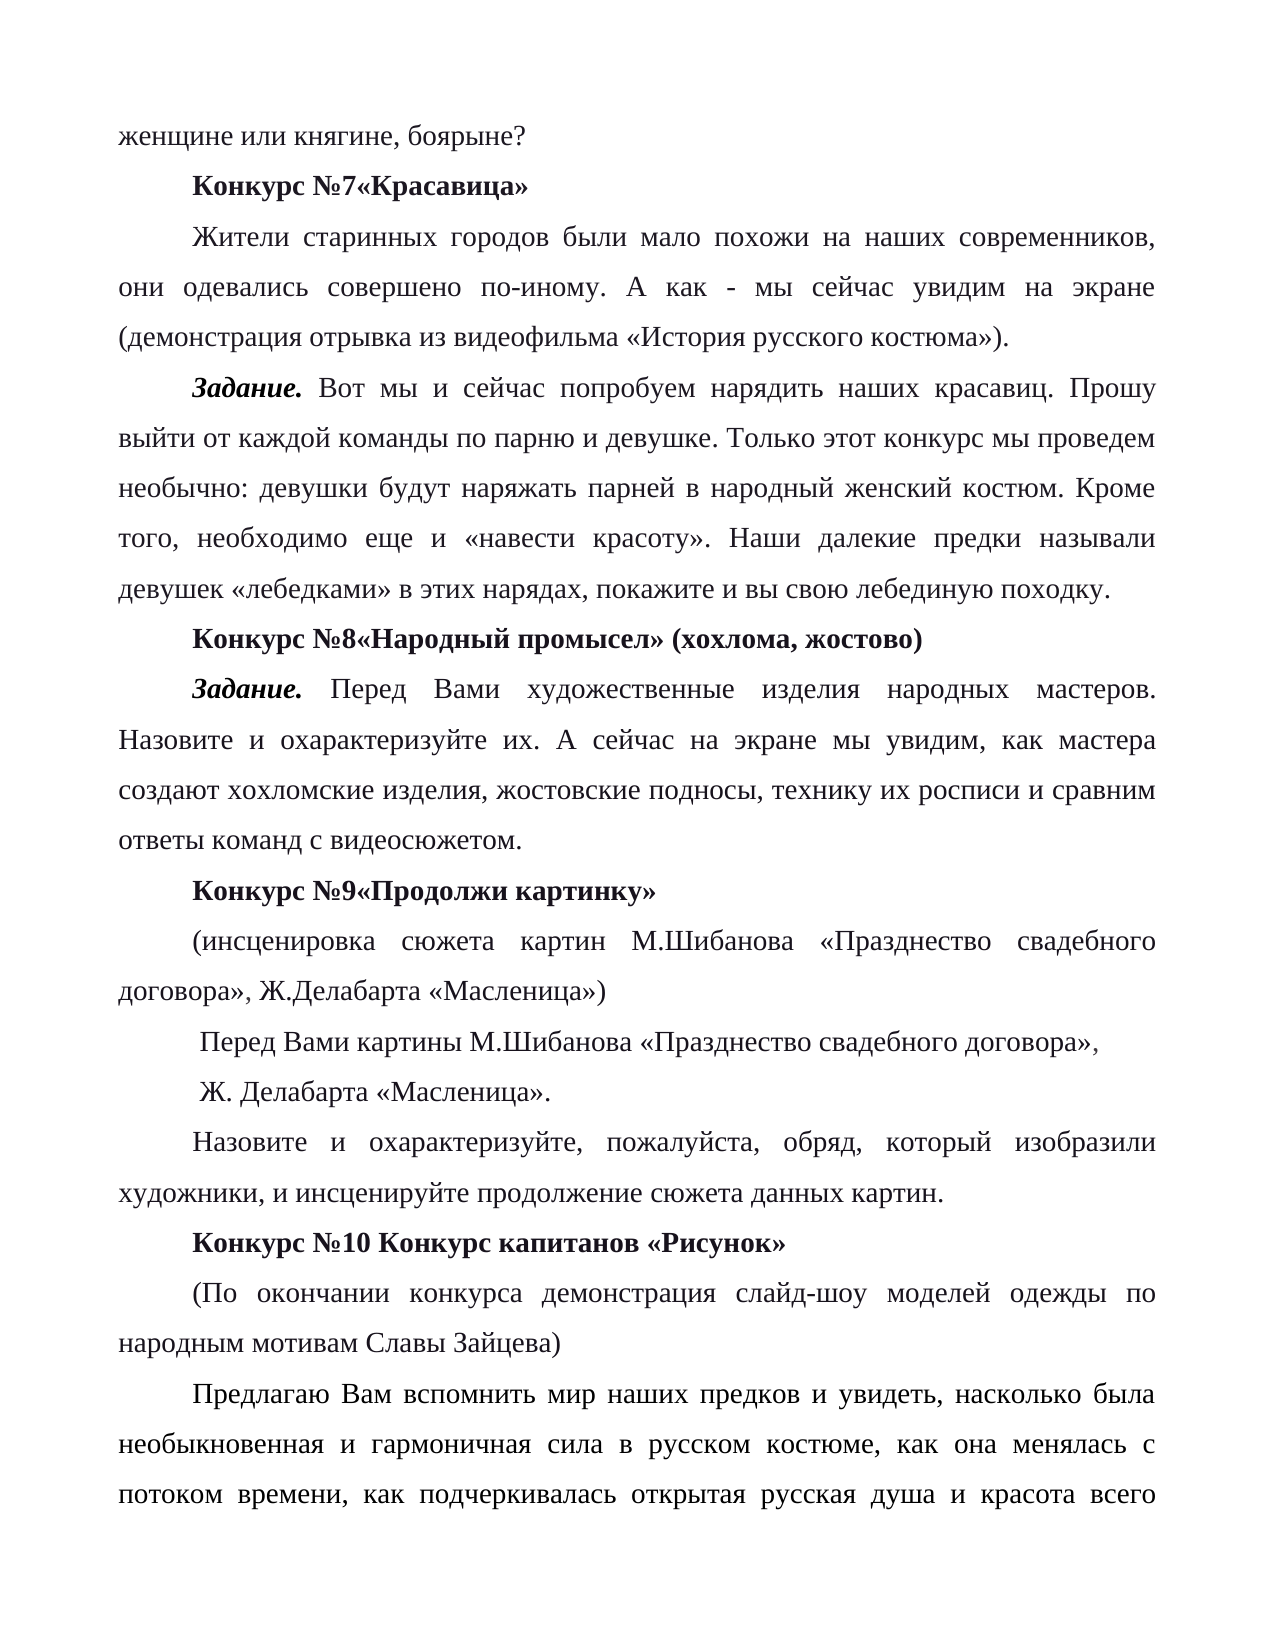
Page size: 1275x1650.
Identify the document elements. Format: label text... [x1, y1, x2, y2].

text Задание. Вот мы и сейчас попробуем нарядить наших красавиц. Прошу выйти от каждой команды по парню и девушке. Только этот конкурс мы проведем необычно: девушки будут наряжать парней в народный женский костюм. Кроме того, необходимо еще и «навести красоту». Наши далекие предки называли девушек «лебедками» в этих нарядах, покажите и вы свою лебединую походку. [118, 370, 1157, 604]
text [118, 1376, 1157, 1510]
text Конкурс №7«Красавица» [118, 168, 1157, 202]
text Конкурс №9«Продолжи картинку» [118, 873, 1157, 906]
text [118, 118, 1157, 152]
text Конкурс №8«Народный промысел» (хохлома, жостово) [118, 621, 1157, 655]
text (По окончании конкурса демонстрация слайд-шоу моделей одежды по народным мотивам Славы Зайцева) [118, 1275, 1157, 1359]
text Перед Вами картины М.Шибанова «Празднество свадебного договора», [118, 1024, 1157, 1057]
text Конкурс №10 Конкурс капитанов «Рисунок» [118, 1225, 1157, 1258]
text Ж. Делабарта «Масленица». [118, 1074, 1157, 1108]
text Задание. Перед Вами художественные изделия народных мастеров. Назовите и охарактеризуйте их. А сейчас на экране мы увидим, как мастера создают хохломские изделия, жостовские подносы, технику их росписи и сравним ответы команд с видеосюжетом. [118, 672, 1157, 856]
text Жители старинных городов были мало похожи на наших современников, они одевались совершено по-иному. А как - мы сейчас увидим на экране (демонстрация отрывка из видеофильма «История русского костюма»). [118, 219, 1157, 353]
text Назовите и охарактеризуйте, пожалуйста, обряд, который изобразили художники, и инсценируйте продолжение сюжета данных картин. [118, 1124, 1157, 1208]
text (инсценировка сюжета картин М.Шибанова «Празднество свадебного договора», Ж.Делабарта «Масленица») [118, 923, 1157, 1007]
